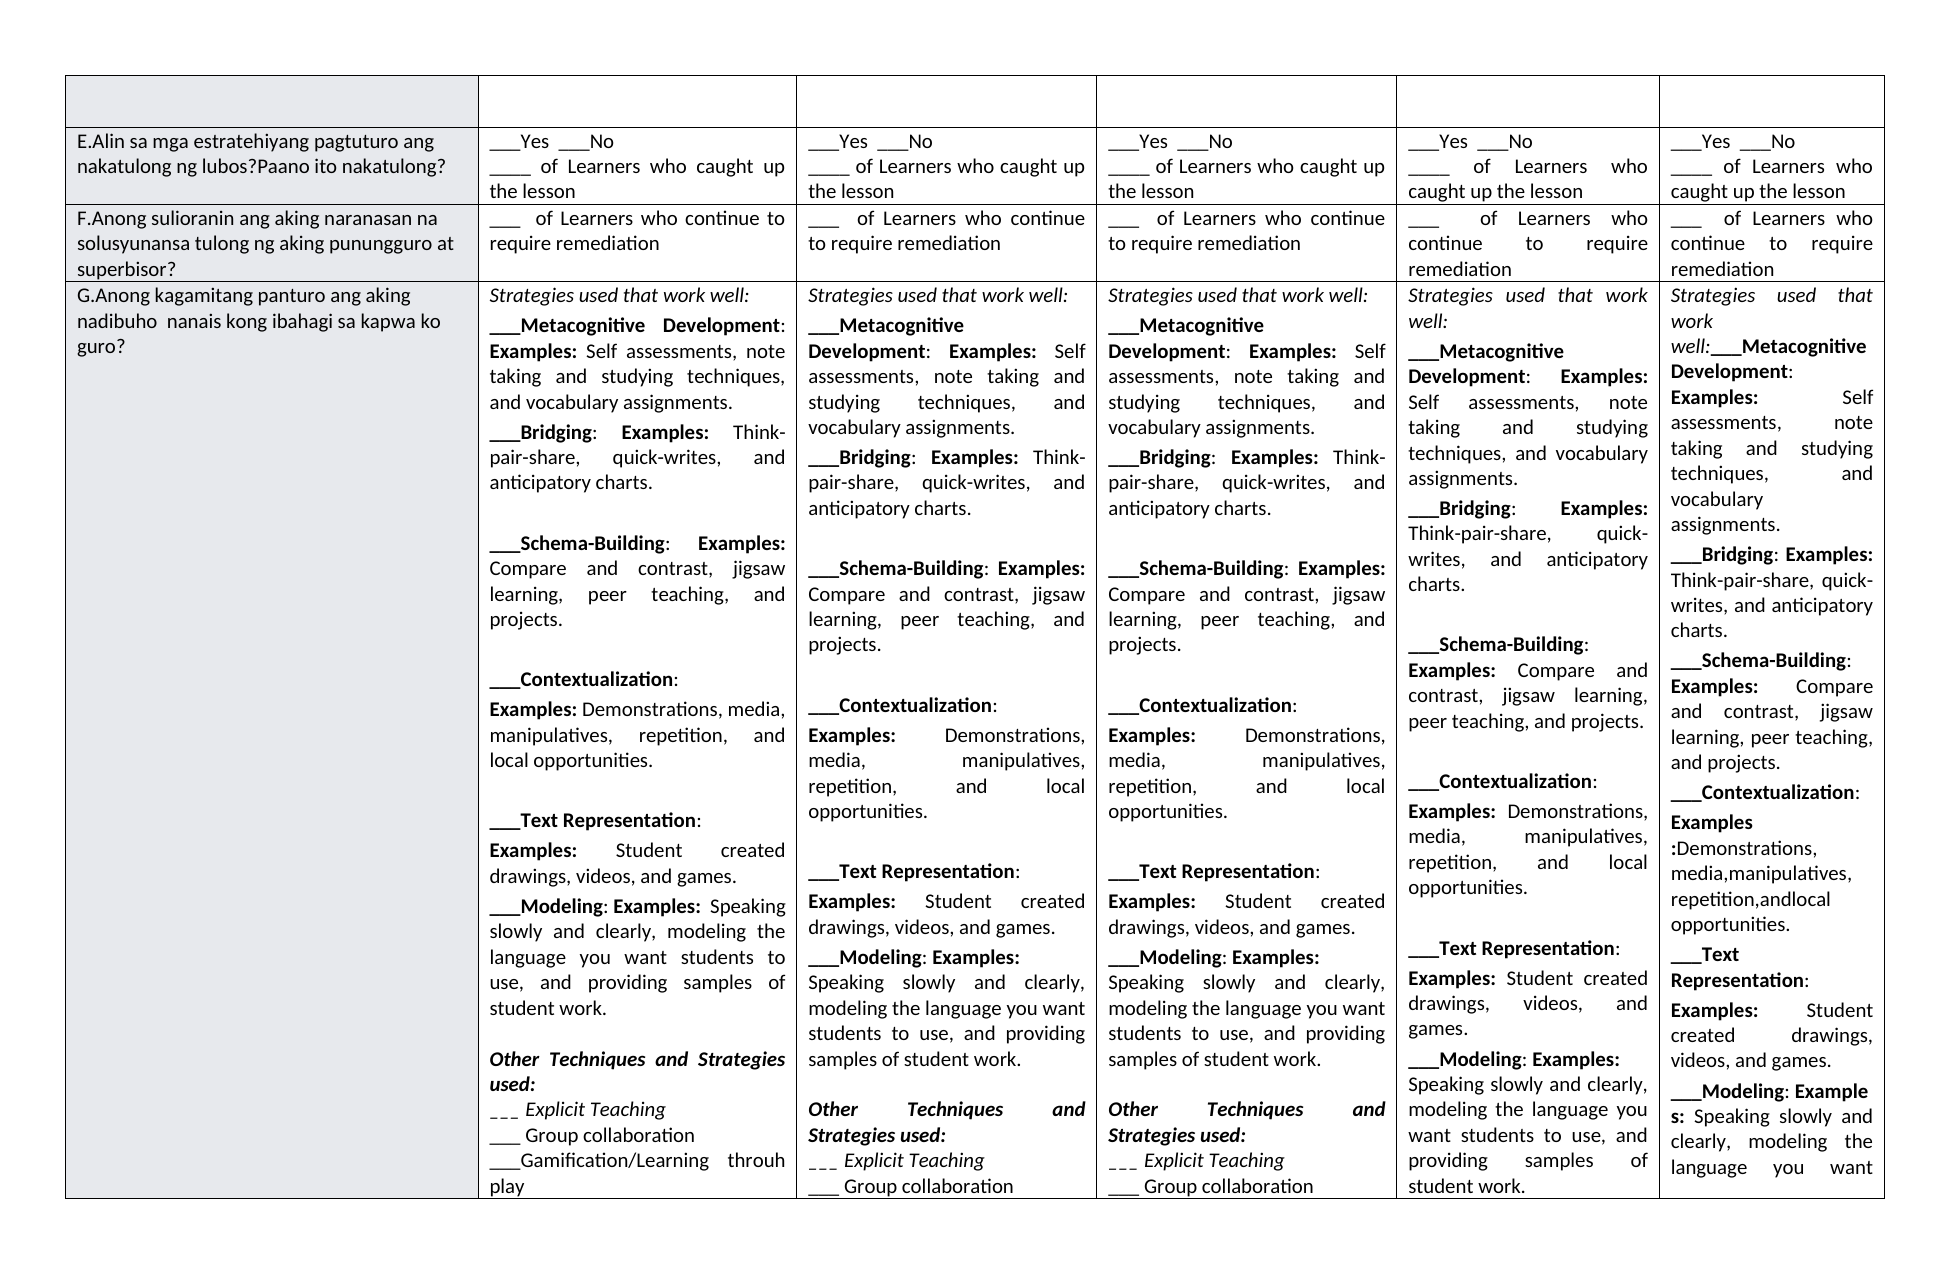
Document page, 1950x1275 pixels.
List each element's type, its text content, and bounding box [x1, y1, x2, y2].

table_cell ___Yes ___No ____ of Learners who caught up the lesson [1660, 128, 1884, 204]
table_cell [1097, 282, 1396, 1198]
table_cell ___ of Learners who continue to require remediation [797, 205, 1096, 281]
table_cell ___ of Learners who continue to require remediation [1097, 205, 1396, 281]
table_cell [66, 76, 478, 127]
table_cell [479, 76, 796, 127]
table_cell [479, 282, 796, 1198]
table_cell E.Alin sa mga estratehiyang pagtuturo ang nakatulong ng lubos?Paano ito nakatulong? [66, 128, 478, 204]
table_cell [1097, 76, 1396, 127]
table_cell ___Yes ___No ____ of Learners who caught up the lesson [1397, 128, 1659, 204]
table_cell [1397, 282, 1659, 1198]
table_cell ___Yes ___No ____ of Learners who caught up the lesson [479, 128, 796, 204]
table_cell ___ of Learners who continue to require remediation [1397, 205, 1659, 281]
table_cell F.Anong sulioranin ang aking naranasan na solusyunansa tulong ng aking punungguro at superbisor? [66, 205, 478, 281]
table_cell ___ of Learners who continue to require remediation [479, 205, 796, 281]
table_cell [797, 76, 1096, 127]
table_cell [1397, 76, 1659, 127]
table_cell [66, 282, 478, 1198]
table_cell ___Yes ___No ____ of Learners who caught up the lesson [797, 128, 1096, 204]
table_cell ___ of Learners who continue to require remediation [1660, 205, 1884, 281]
table_cell ___Yes ___No ____ of Learners who caught up the lesson [1097, 128, 1396, 204]
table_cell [797, 282, 1096, 1198]
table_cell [1660, 76, 1884, 127]
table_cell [1660, 282, 1884, 1198]
